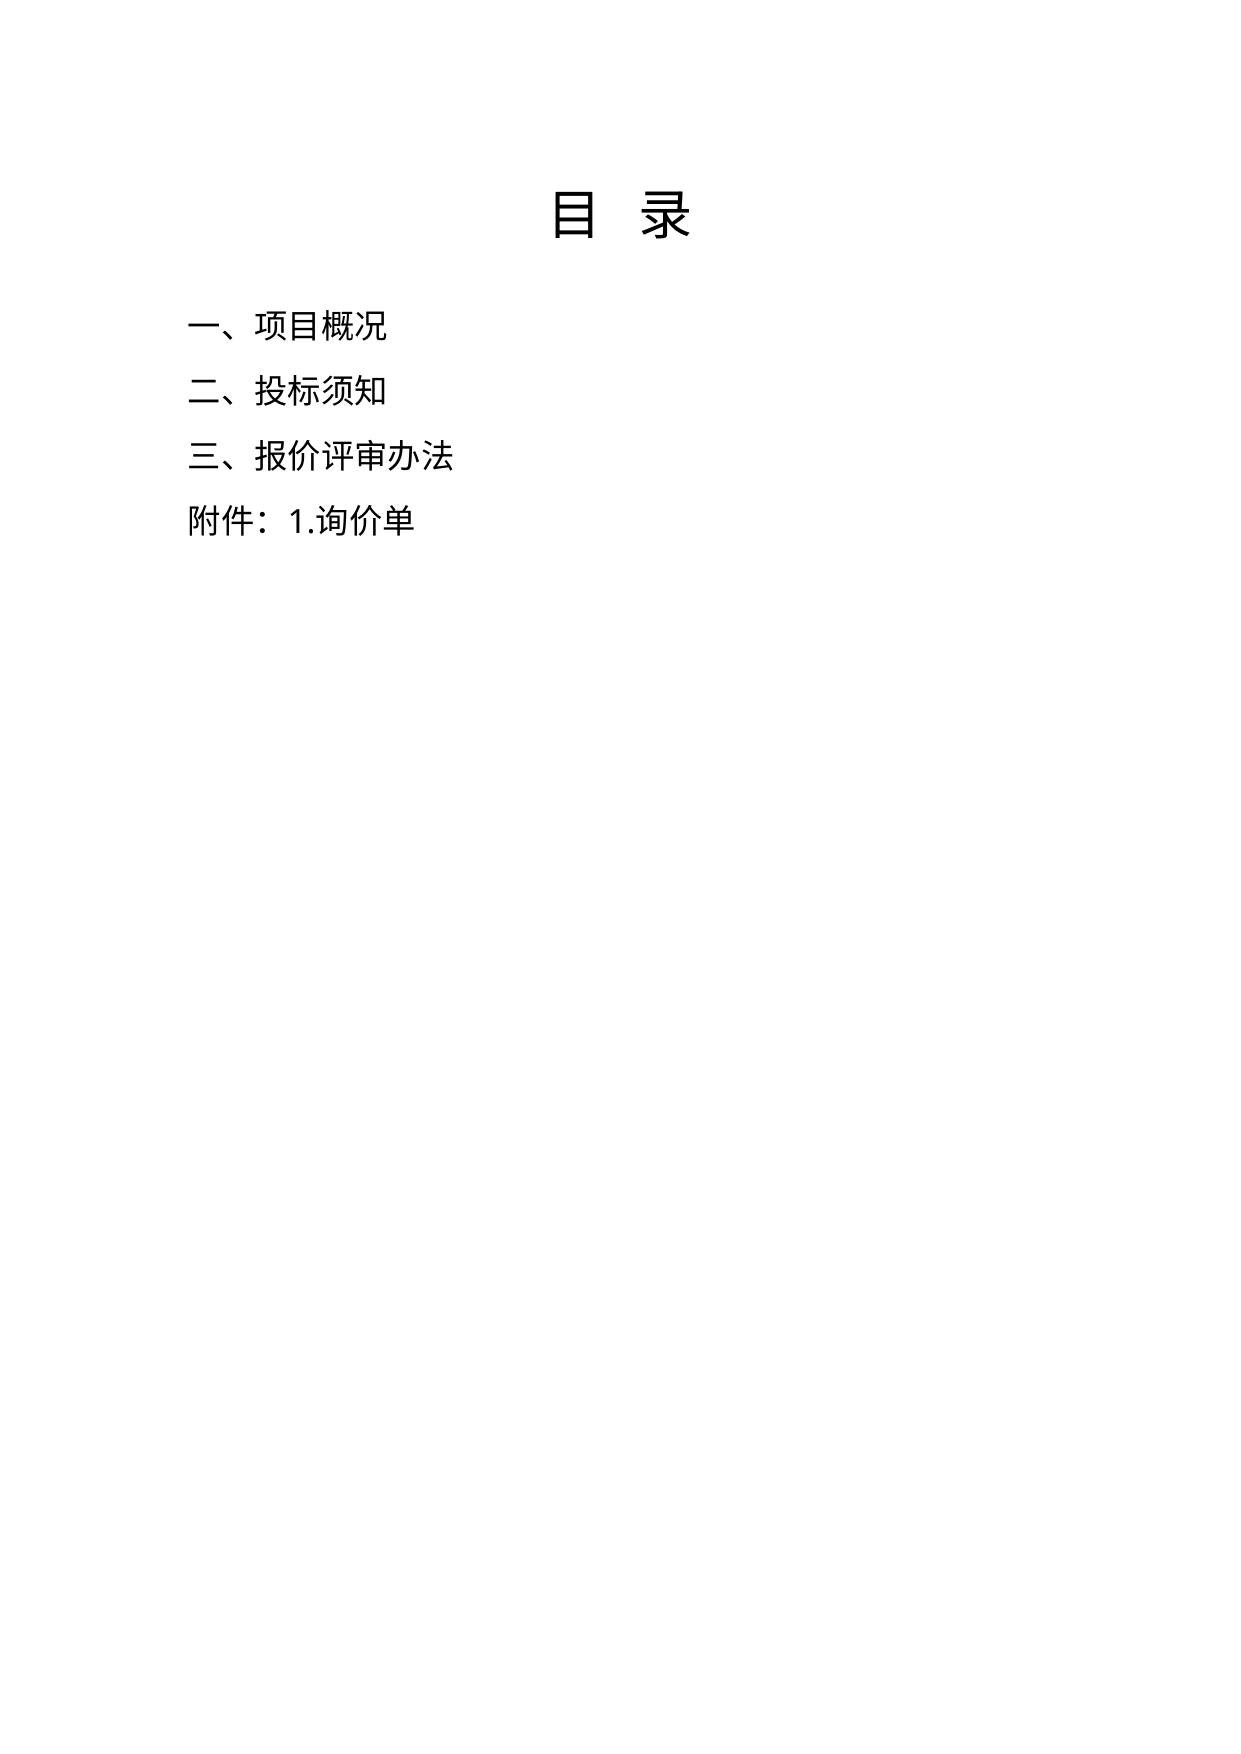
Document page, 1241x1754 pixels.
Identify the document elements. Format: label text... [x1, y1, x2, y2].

text 目 录 [187, 162, 1053, 259]
text 一、项目概况 [187, 292, 1053, 357]
text 三、报价评审办法 [187, 422, 1053, 487]
text 二、投标须知 [187, 357, 1053, 422]
text 附件：1.询价单 [187, 487, 1053, 552]
